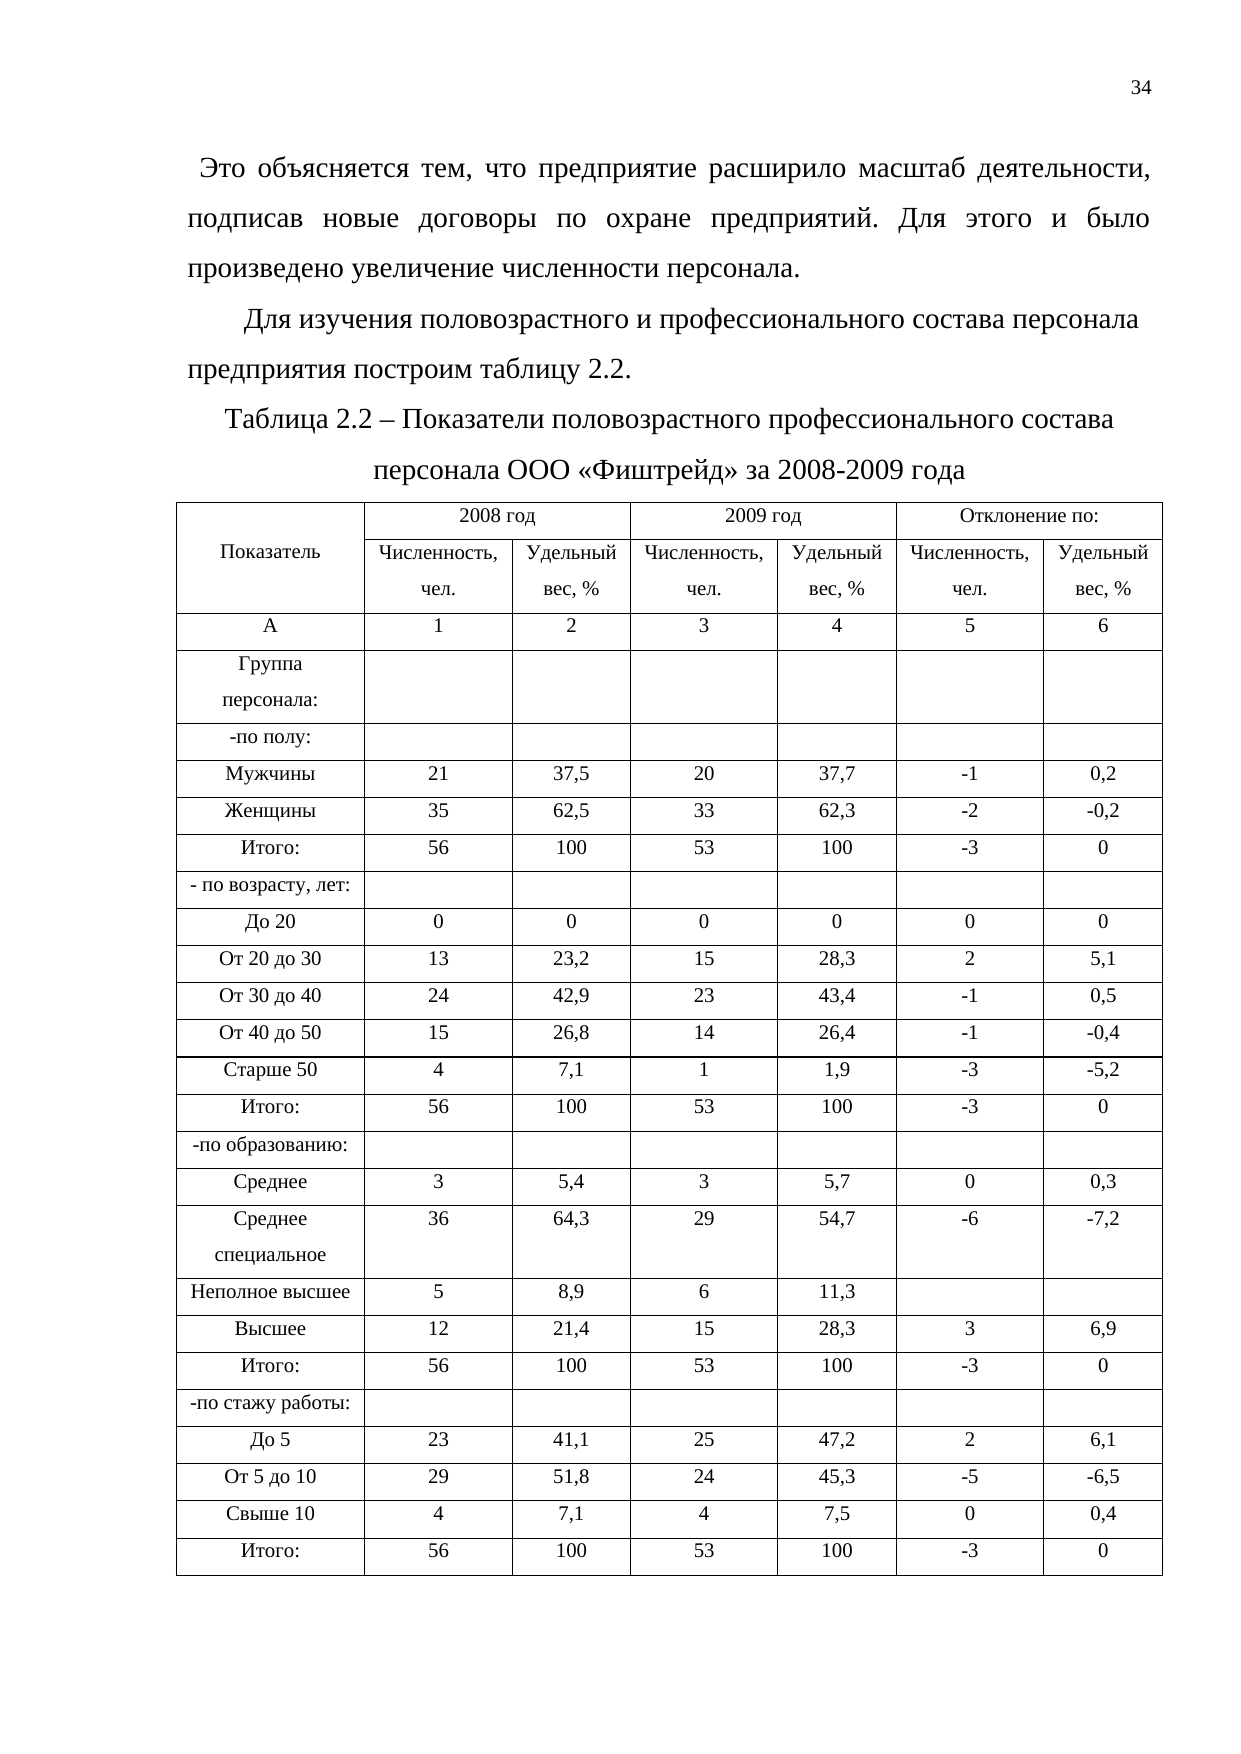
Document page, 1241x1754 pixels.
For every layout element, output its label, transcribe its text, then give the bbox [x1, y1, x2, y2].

table_cell 8,9 [513, 1279, 630, 1315]
table_cell 2 [513, 614, 630, 649]
table_cell Удельный вес, % [1044, 540, 1162, 612]
table_cell 26,8 [513, 1020, 630, 1056]
table_cell [897, 651, 1043, 723]
table_cell -1 [897, 761, 1043, 797]
table_cell [365, 651, 512, 723]
table_cell 0 [365, 909, 512, 945]
table_cell 0 [631, 909, 777, 945]
table_cell От 5 до 10 [177, 1464, 364, 1500]
table_cell 0 [513, 909, 630, 945]
table_cell От 30 до 40 [177, 983, 364, 1019]
table_cell 1 [631, 1058, 777, 1093]
table_cell 28,3 [778, 946, 896, 982]
table_cell Среднее специальное [177, 1206, 364, 1278]
table_cell [1044, 724, 1162, 760]
table_cell - по возрасту, лет: [177, 872, 364, 908]
table_header 2009 год [631, 503, 896, 539]
table_cell Среднее [177, 1169, 364, 1205]
table_cell Итого: [177, 835, 364, 871]
table_cell 1,9 [778, 1058, 896, 1093]
table_cell 13 [365, 946, 512, 982]
table_cell -5,2 [1044, 1058, 1162, 1093]
table_cell Численность, чел. [631, 540, 777, 612]
table_cell 24 [631, 1464, 777, 1500]
table_cell 15 [365, 1020, 512, 1056]
table_cell 23 [365, 1427, 512, 1463]
table_cell Группа персонала: [177, 651, 364, 723]
table_cell -2 [897, 798, 1043, 834]
table_cell [365, 724, 512, 760]
table_cell 51,8 [513, 1464, 630, 1500]
table_cell 100 [513, 1095, 630, 1131]
table_cell -3 [897, 835, 1043, 871]
table_cell 23,2 [513, 946, 630, 982]
table_cell -3 [897, 1095, 1043, 1131]
table_cell 20 [631, 761, 777, 797]
table_cell 53 [631, 1353, 777, 1389]
table_cell А [177, 614, 364, 649]
table_cell Удельный вес, % [513, 540, 630, 612]
table_cell 56 [365, 1539, 512, 1574]
table_cell 14 [631, 1020, 777, 1056]
table_cell [897, 724, 1043, 760]
table_cell Удельный вес, % [778, 540, 896, 612]
table_cell [897, 872, 1043, 908]
table_cell [1044, 872, 1162, 908]
table_cell 43,4 [778, 983, 896, 1019]
table_cell 0,2 [1044, 761, 1162, 797]
table_cell [365, 1132, 512, 1168]
table_cell -1 [897, 1020, 1043, 1056]
table_cell -по образованию: [177, 1132, 364, 1168]
table_cell -1 [897, 983, 1043, 1019]
table_cell Мужчины [177, 761, 364, 797]
table_cell 54,7 [778, 1206, 896, 1278]
table_cell Итого: [177, 1353, 364, 1389]
table_cell -3 [897, 1058, 1043, 1093]
table_cell 29 [365, 1464, 512, 1500]
table_cell 6,1 [1044, 1427, 1162, 1463]
table_cell 35 [365, 798, 512, 834]
table_cell 5,7 [778, 1169, 896, 1205]
table_cell -0,2 [1044, 798, 1162, 834]
table_cell [1044, 1390, 1162, 1426]
text Таблица 2.2 – Показатели половозрастного профессионального состава персонала ООО «Фиштрейд» за 2008-2009 года [187, 402, 1152, 485]
table_cell [897, 1132, 1043, 1168]
table_cell Неполное высшее [177, 1279, 364, 1315]
table_cell Высшее [177, 1316, 364, 1352]
table_cell 5 [897, 614, 1043, 649]
table_cell 42,9 [513, 983, 630, 1019]
table_cell 28,3 [778, 1316, 896, 1352]
table_cell 3 [897, 1316, 1043, 1352]
table_cell [1044, 1132, 1162, 1168]
table_cell 4 [365, 1501, 512, 1537]
table_cell 2 [897, 946, 1043, 982]
table_cell 53 [631, 835, 777, 871]
table_cell [513, 724, 630, 760]
table_cell 25 [631, 1427, 777, 1463]
table_cell 24 [365, 983, 512, 1019]
table_cell До 20 [177, 909, 364, 945]
table_header Отклонение по: [897, 503, 1162, 539]
table_cell [631, 651, 777, 723]
table_cell 100 [513, 835, 630, 871]
table_cell [778, 872, 896, 908]
table_cell 0 [897, 1501, 1043, 1537]
table_cell 6 [1044, 614, 1162, 649]
table_cell 0,4 [1044, 1501, 1162, 1537]
table_cell 3 [631, 1169, 777, 1205]
table_cell 100 [513, 1539, 630, 1574]
table_cell 2 [897, 1427, 1043, 1463]
table_cell 15 [631, 946, 777, 982]
table_cell [513, 872, 630, 908]
table_cell Итого: [177, 1095, 364, 1131]
table_cell 33 [631, 798, 777, 834]
table_cell 36 [365, 1206, 512, 1278]
table_cell 0,3 [1044, 1169, 1162, 1205]
table_cell 11,3 [778, 1279, 896, 1315]
table_cell 62,3 [778, 798, 896, 834]
table_cell От 40 до 50 [177, 1020, 364, 1056]
table_cell Численность, чел. [365, 540, 512, 612]
text Для изучения половозрастного и профессионального состава персонала предприятия построим таблицу 2.2. [187, 301, 1152, 385]
table_cell 0,5 [1044, 983, 1162, 1019]
table_cell 1 [365, 614, 512, 649]
table_cell 29 [631, 1206, 777, 1278]
table_cell 4 [631, 1501, 777, 1537]
table_cell Итого: [177, 1539, 364, 1574]
table_cell 6,9 [1044, 1316, 1162, 1352]
table_cell 53 [631, 1539, 777, 1574]
table_cell 26,4 [778, 1020, 896, 1056]
table_cell -5 [897, 1464, 1043, 1500]
table_cell 23 [631, 983, 777, 1019]
table_cell 37,7 [778, 761, 896, 797]
table_cell [631, 1132, 777, 1168]
table_cell [778, 1390, 896, 1426]
table_cell [513, 1132, 630, 1168]
table_cell [631, 1390, 777, 1426]
table_header 2008 год [365, 503, 630, 539]
table_cell Свыше 10 [177, 1501, 364, 1537]
table_cell -3 [897, 1539, 1043, 1574]
table_cell 45,3 [778, 1464, 896, 1500]
table_cell [778, 1132, 896, 1168]
table_cell [897, 1279, 1043, 1315]
table_cell 0 [897, 1169, 1043, 1205]
table_cell 21,4 [513, 1316, 630, 1352]
table_cell 7,1 [513, 1058, 630, 1093]
table_cell [1044, 1279, 1162, 1315]
table_cell 3 [365, 1169, 512, 1205]
table_cell -0,4 [1044, 1020, 1162, 1056]
table_cell 4 [778, 614, 896, 649]
table_cell 100 [778, 1095, 896, 1131]
table_cell 0 [1044, 1095, 1162, 1131]
table_cell [631, 724, 777, 760]
table_cell -3 [897, 1353, 1043, 1389]
table_cell 100 [778, 1353, 896, 1389]
table_cell [631, 872, 777, 908]
table_cell [1044, 651, 1162, 723]
table_cell 12 [365, 1316, 512, 1352]
table_cell 4 [365, 1058, 512, 1093]
table_cell До 5 [177, 1427, 364, 1463]
table_cell 6 [631, 1279, 777, 1315]
table_cell 15 [631, 1316, 777, 1352]
table_cell 53 [631, 1095, 777, 1131]
table_cell [365, 1390, 512, 1426]
table_cell 5,4 [513, 1169, 630, 1205]
table_cell 100 [778, 835, 896, 871]
table_cell -по полу: [177, 724, 364, 760]
table_cell [778, 724, 896, 760]
table_cell Старше 50 [177, 1058, 364, 1093]
table_cell Численность, чел. [897, 540, 1043, 612]
table_cell 5,1 [1044, 946, 1162, 982]
table_cell 7,5 [778, 1501, 896, 1537]
table_cell [778, 651, 896, 723]
table_cell Женщины [177, 798, 364, 834]
table_cell -по стажу работы: [177, 1390, 364, 1426]
table_cell -7,2 [1044, 1206, 1162, 1278]
table_cell 5 [365, 1279, 512, 1315]
table_cell 64,3 [513, 1206, 630, 1278]
table_cell 0 [1044, 1353, 1162, 1389]
table_cell 21 [365, 761, 512, 797]
table_header Показатель [177, 503, 364, 612]
table_cell От 20 до 30 [177, 946, 364, 982]
table_cell 0 [1044, 1539, 1162, 1574]
table_cell 100 [513, 1353, 630, 1389]
table_cell [365, 872, 512, 908]
table_cell 56 [365, 1095, 512, 1131]
table_cell 56 [365, 835, 512, 871]
text Это объясняется тем, что предприятие расширило масштаб деятельности, подписав новые договоры по охране предприятий. Для этого и было произведено увеличение численности персонала. [187, 150, 1152, 284]
table_cell 0 [778, 909, 896, 945]
table_cell 3 [631, 614, 777, 649]
table_cell 0 [1044, 909, 1162, 945]
table_cell 62,5 [513, 798, 630, 834]
table_cell [513, 651, 630, 723]
table_cell 41,1 [513, 1427, 630, 1463]
table_cell 37,5 [513, 761, 630, 797]
table_cell -6 [897, 1206, 1043, 1278]
table_cell [513, 1390, 630, 1426]
table_cell 47,2 [778, 1427, 896, 1463]
table_cell 100 [778, 1539, 896, 1574]
table_cell 56 [365, 1353, 512, 1389]
table_cell 0 [1044, 835, 1162, 871]
table_cell [897, 1390, 1043, 1426]
table_cell 7,1 [513, 1501, 630, 1537]
table_cell -6,5 [1044, 1464, 1162, 1500]
table_cell 0 [897, 909, 1043, 945]
